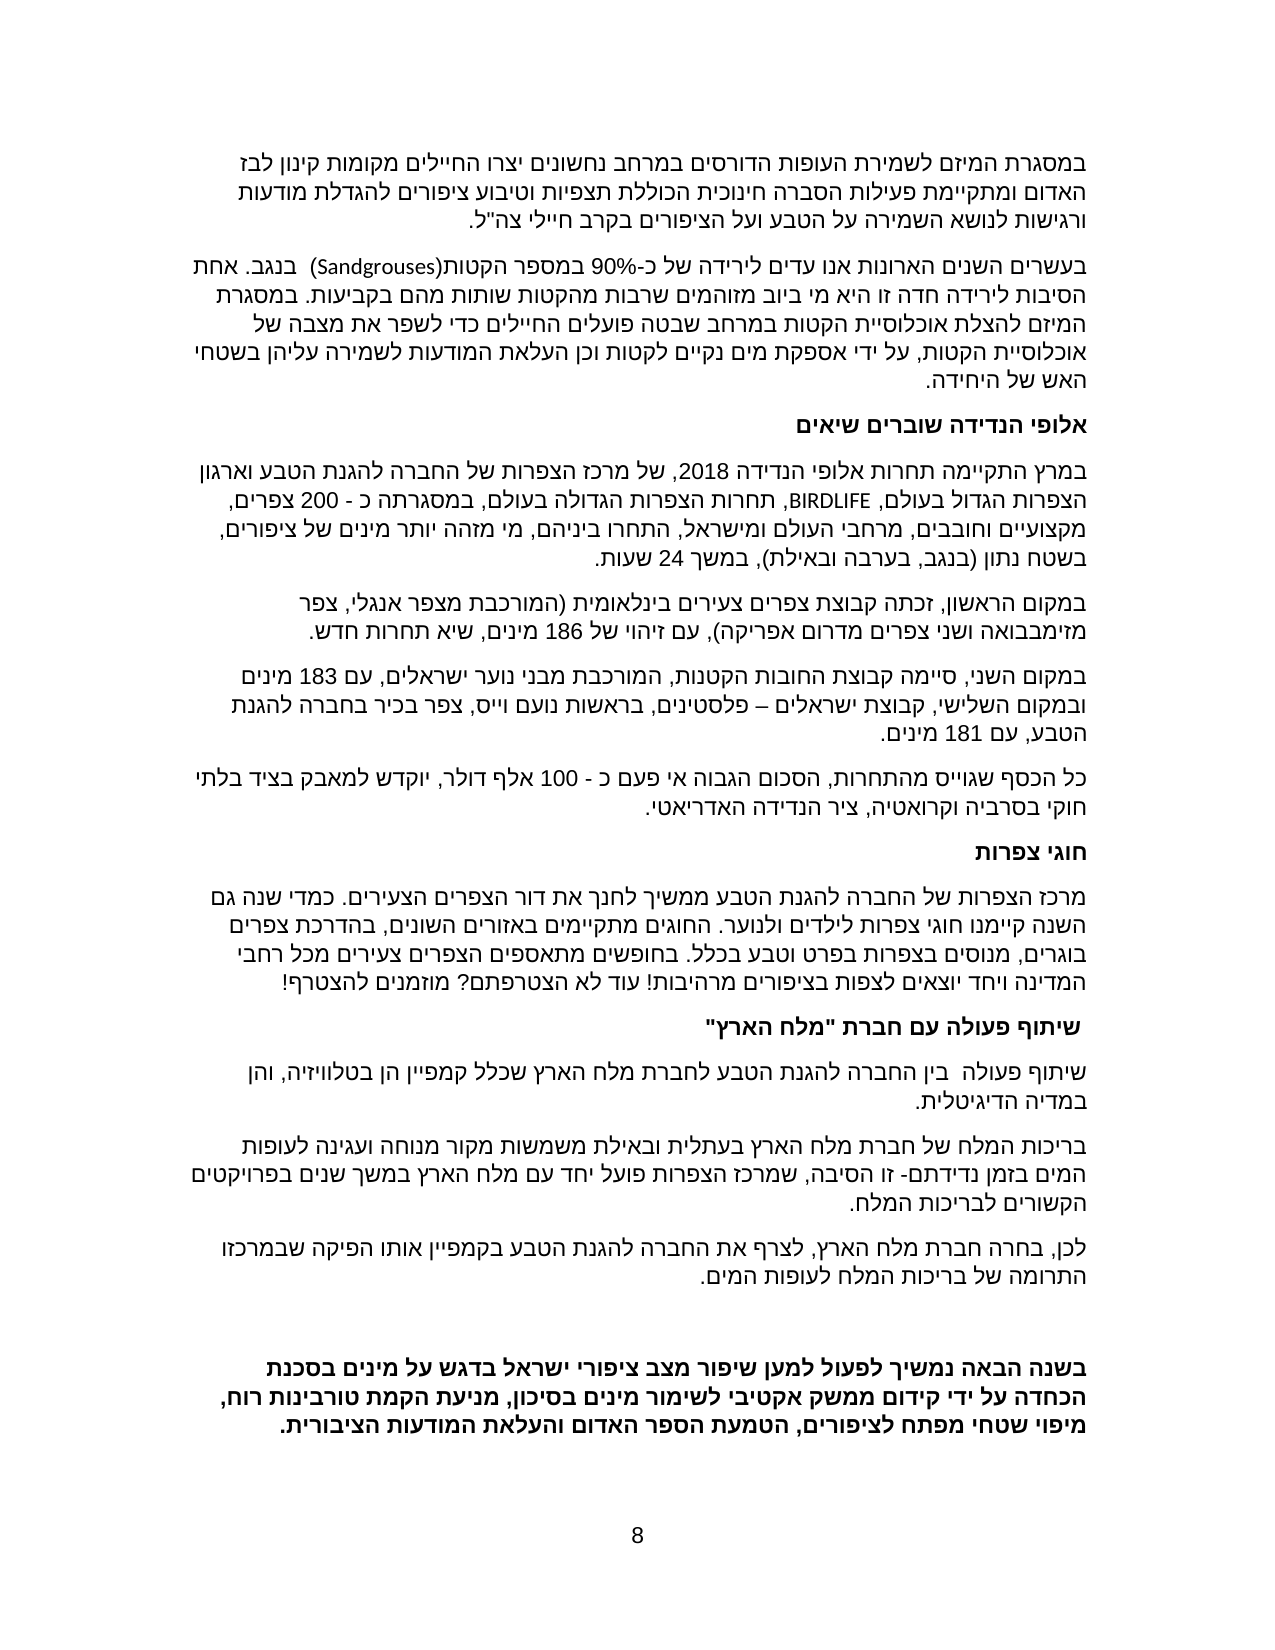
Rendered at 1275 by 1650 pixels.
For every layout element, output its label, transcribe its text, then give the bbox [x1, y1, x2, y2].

text בעשרים השנים הארונות אנו עדים לירידה של כ-90% במספר הקטות(Sandgrouses) בנגב. אחת הסיבות לירידה חדה זו היא מי ביוב מזוהמים שרבות מהקטות שותות מהם בקביעות. במסגרת המיזם להצלת אוכלוסיית הקטות במרחב שבטה פועלים החיילים כדי לשפר את מצבה של אוכלוסיית הקטות, על ידי אספקת מים נקיים לקטות וכן העלאת המודעות לשמירה עליהן בשטחי האש של היחידה. [187, 252, 1087, 394]
text מרכז הצפרות של החברה להגנת הטבע ממשיך לחנך את דור הצפרים הצעירים. כמדי שנה גם השנה קיימנו חוגי צפרות לילדים ולנוער. החוגים מתקיימים באזורים השונים, בהדרכת צפרים בוגרים, מנוסים בצפרות בפרט וטבע בכלל. בחופשים מתאספים הצפרים צעירים מכל רחבי המדינה ויחד יוצאים לצפות בציפורים מרהיבות! עוד לא הצטרפתם? מוזמנים להצטרף! [187, 884, 1087, 996]
text שיתוף פעולה בין החברה להגנת הטבע לחברת מלח הארץ שכלל קמפיין הן בטלוויזיה, והן במדיה הדיגיטלית. [187, 1059, 1087, 1114]
text לכן, בחרה חברת מלח הארץ, לצרף את החברה להגנת הטבע בקמפיין אותו הפיקה שבמרכזו התרומה של בריכות המלח לעופות המים. [187, 1235, 1087, 1290]
text בריכות המלח של חברת מלח הארץ בעתלית ובאילת משמשות מקור מנוחה ועגינה לעופות המים בזמן נדידתם- זו הסיבה, שמרכז הצפרות פועל יחד עם מלח הארץ במשך שנים בפרויקטים הקשורים לבריכות המלח. [187, 1133, 1087, 1216]
text חוגי צפרות [187, 839, 1087, 865]
text במרץ התקיימה תחרות אלופי הנדידה 2018, של מרכז הצפרות של החברה להגנת הטבע וארגון הצפרות הגדול בעולם, BIRDLIFE, תחרות הצפרות הגדולה בעולם, במסגרתה כ - 200 צפרים, מקצועיים וחובבים, מרחבי העולם ומישראל, התחרו ביניהם, מי מזהה יותר מינים של ציפורים, בשטח נתון (בנגב, בערבה ובאילת), במשך 24 שעות. [187, 458, 1087, 571]
text בשנה הבאה נמשיך לפעול למען שיפור מצב ציפורי ישראל בדגש על מינים בסכנת הכחדה על ידי קידום ממשק אקטיבי לשימור מינים בסיכון, מניעת הקמת טורבינות רוח, מיפוי שטחי מפתח לציפורים, הטמעת הספר האדום והעלאת המודעות הציבורית. [187, 1355, 1087, 1438]
text במסגרת המיזם לשמירת העופות הדורסים במרחב נחשונים יצרו החיילים מקומות קינון לבז האדום ומתקיימת פעילות הסברה חינוכית הכוללת תצפיות וטיבוע ציפורים להגדלת מודעות ורגישות לנושא השמירה על הטבע ועל הציפורים בקרב חיילי צה"ל. [187, 150, 1087, 233]
text במקום השני, סיימה קבוצת החובות הקטנות, המורכבת מבני נוער ישראלים, עם 183 מינים ובמקום השלישי, קבוצת ישראלים – פלסטינים, בראשות נועם וייס, צפר בכיר בחברה להגנת הטבע, עם 181 מינים. [187, 663, 1087, 746]
text אלופי הנדידה שוברים שיאים [187, 412, 1087, 439]
text במקום הראשון, זכתה קבוצת צפרים צעירים בינלאומית (המורכבת מצפר אנגלי, צפר מזימבבואה ושני צפרים מדרום אפריקה), עם זיהוי של 186 מינים, שיא תחרות חדש. [187, 590, 1087, 644]
text כל הכסף שגוייס מהתחרות, הסכום הגבוה אי פעם כ - 100 אלף דולר, יוקדש למאבק בציד בלתי חוקי בסרביה וקרואטיה, ציר הנדידה האדריאטי. [187, 765, 1087, 820]
text שיתוף פעולה עם חברת "מלח הארץ" [187, 1014, 1087, 1041]
